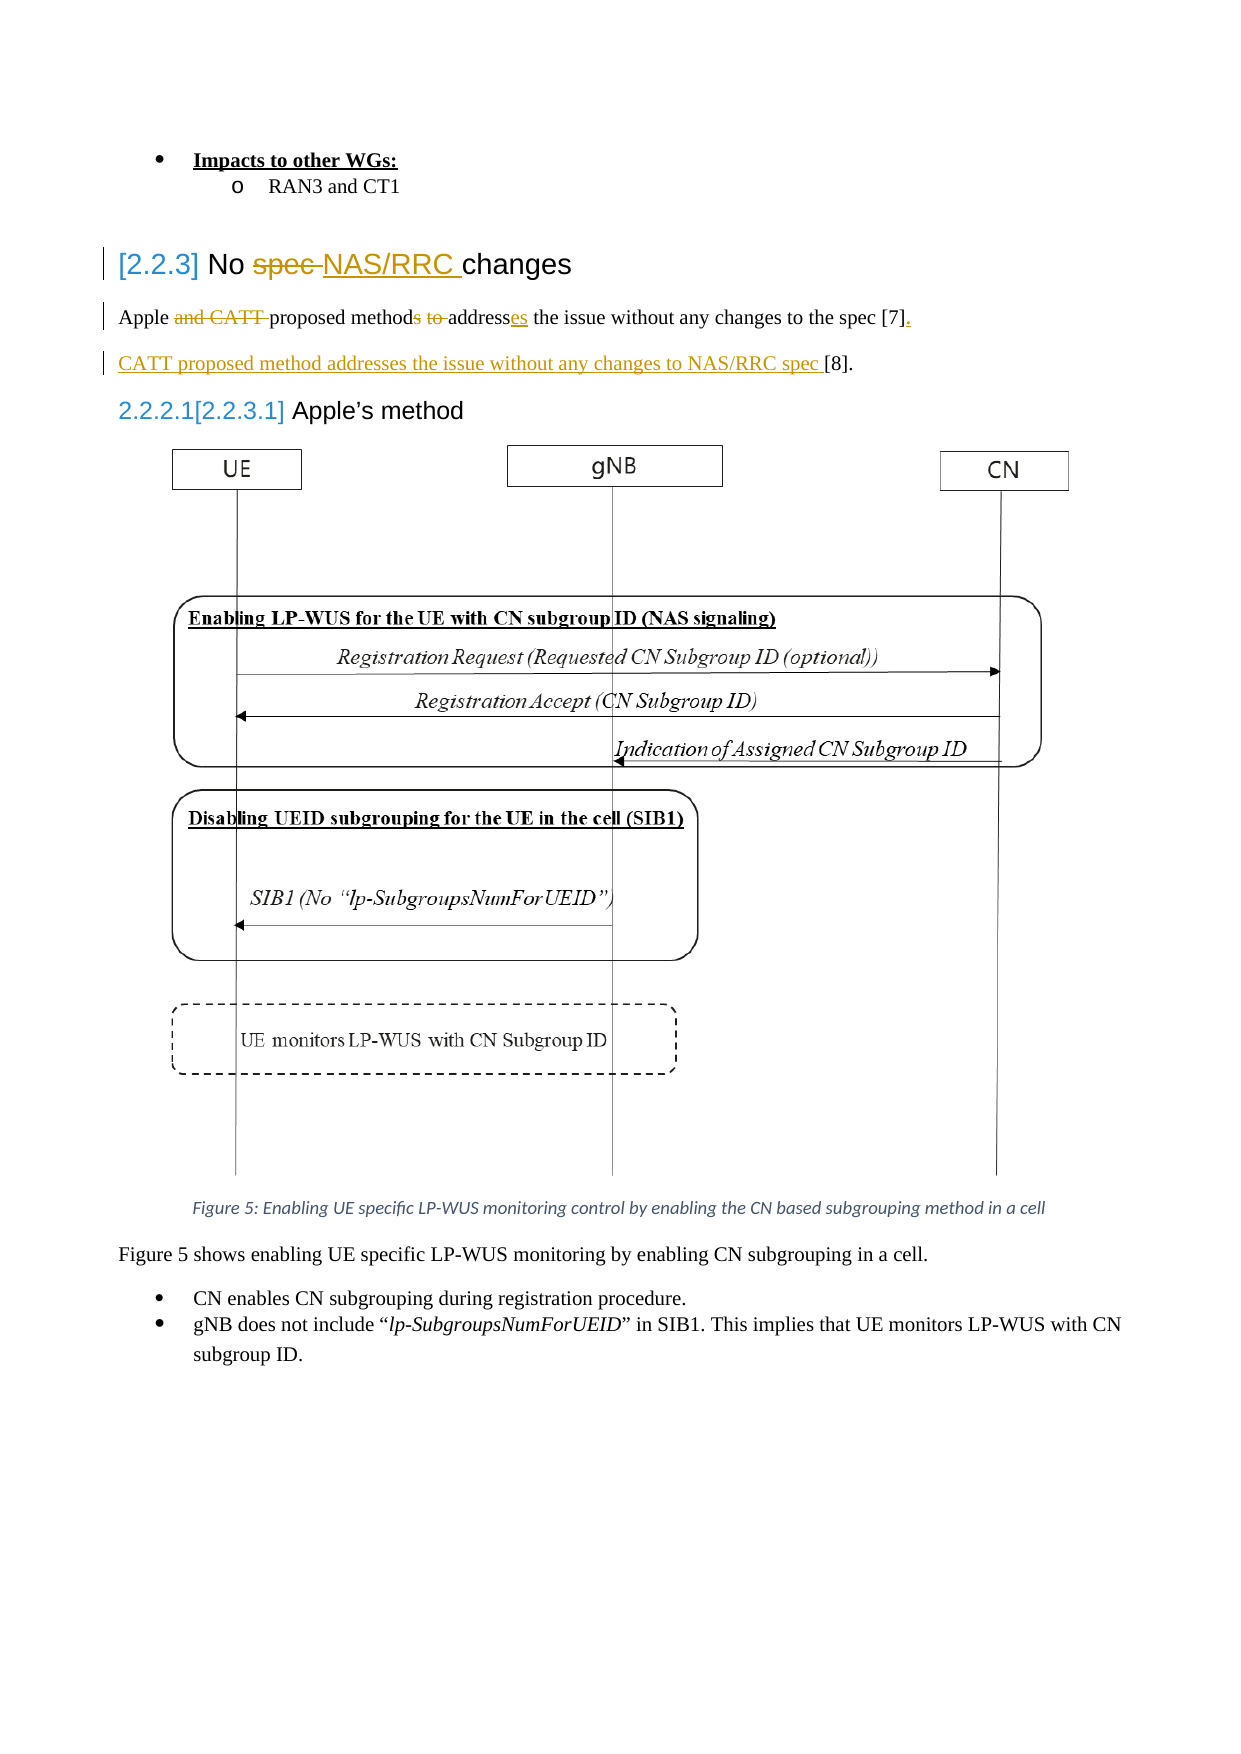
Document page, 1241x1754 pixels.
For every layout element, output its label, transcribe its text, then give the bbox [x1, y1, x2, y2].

subtitle No changes [118, 247, 1122, 280]
text Apple proposed method address the issue without any changes to the spec [7] [118, 302, 1122, 330]
list gNB does not include “lp-SubgroupsNumForUEID” in SIB1. This implies that UE monitors LP-WUS with CN subgroup ID. [156, 1312, 1122, 1367]
list Impacts to other WGs: [156, 147, 1122, 172]
picture [171, 445, 1069, 1176]
text Figure 5 shows enabling UE specific LP-WUS monitoring by enabling CN subgrouping in a cell. [118, 1242, 1122, 1266]
list RAN3 and CT1 [231, 174, 1122, 200]
list CN enables CN subgrouping during registration procedure. [156, 1286, 1122, 1310]
subtitle Apple’s method [118, 396, 1122, 424]
text [8]. [118, 351, 1122, 375]
